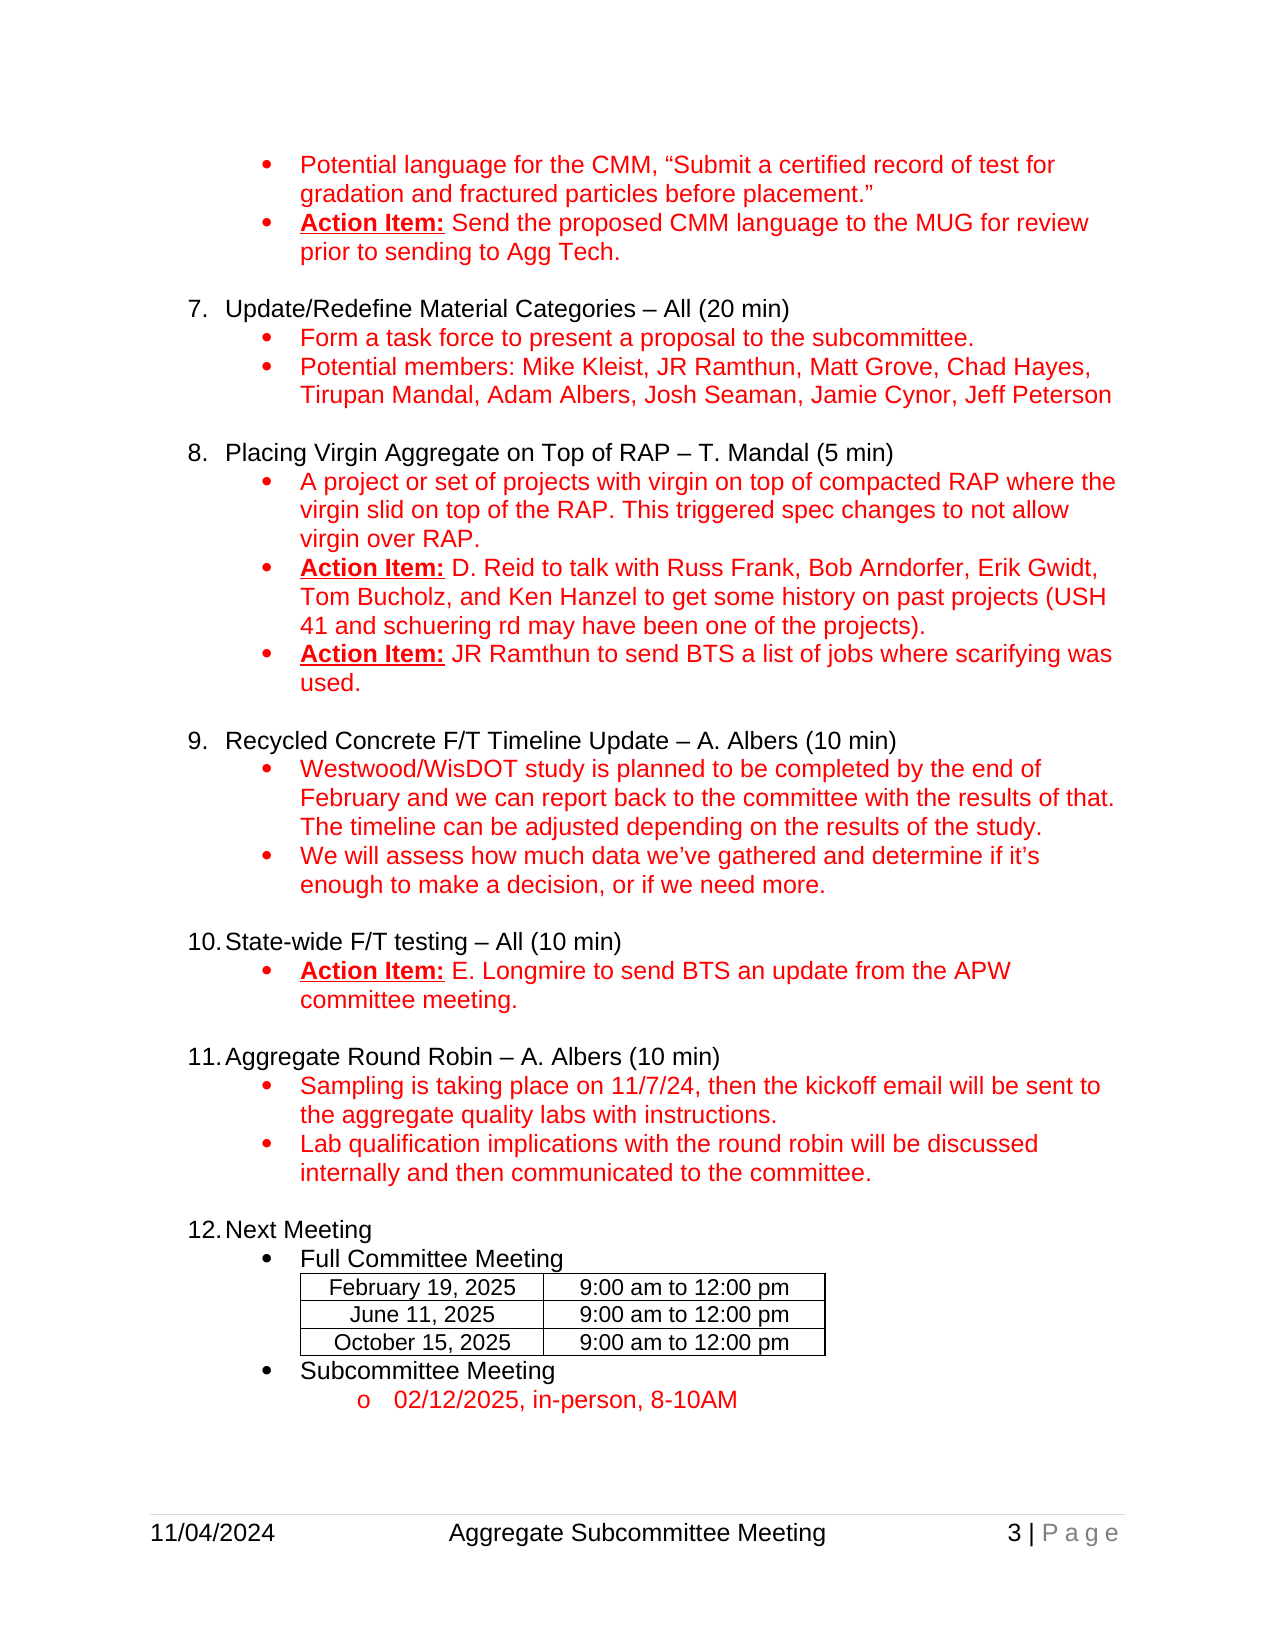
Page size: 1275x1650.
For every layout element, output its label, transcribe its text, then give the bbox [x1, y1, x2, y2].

list Subcommittee Meeting [262, 1356, 1125, 1385]
table_header 9:00 am to 12:00 pm [544, 1274, 824, 1300]
list Action Item: D. Reid to talk with Russ Frank, Bob Arndorfer, Erik Gwidt, Tom Bucholz, and Ken Hanzel to get some history on past projects (USH 41 and schuering rd may have been one of the projects). [262, 553, 1125, 639]
list Full Committee Meeting [262, 1244, 1125, 1273]
list 02/12/2025, in-person, 8-10AM [356, 1385, 1125, 1416]
list State-wide F/T testing – All (10 min) [187, 927, 1125, 956]
list Update/Redefine Material Categories – All (20 min) [187, 294, 1125, 323]
list Form a task force to present a proposal to the subcommittee. [262, 323, 1125, 352]
table_cell 9:00 am to 12:00 pm [544, 1329, 824, 1355]
list Placing Virgin Aggregate on Top of RAP – T. Mandal (5 min) [187, 438, 1125, 467]
table_cell June 11, 2025 [301, 1301, 543, 1327]
list Action Item: Send the proposed CMM language to the MUG for review prior to sending to Agg Tech. [262, 208, 1125, 265]
list Westwood/WisDOT study is planned to be completed by the end of February and we can report back to the committee with the results of that. The timeline can be adjusted depending on the results of the study. [262, 754, 1125, 841]
list Potential members: Mike Kleist, JR Ramthun, Matt Grove, Chad Hayes, Tirupan Mandal, Adam Albers, Josh Seaman, Jamie Cynor, Jeff Peterson [262, 352, 1125, 409]
list Aggregate Round Robin – A. Albers (10 min) [187, 1042, 1125, 1071]
table_cell 9:00 am to 12:00 pm [544, 1301, 824, 1327]
table_header February 19, 2025 [301, 1274, 543, 1300]
table_cell October 15, 2025 [301, 1329, 543, 1355]
list Potential language for the CMM, “Submit a certified record of test for gradation and fractured particles before placement.” [262, 150, 1125, 208]
list Recycled Concrete F/T Timeline Update – A. Albers (10 min) [187, 726, 1125, 754]
list A project or set of projects with virgin on top of compacted RAP where the virgin slid on top of the RAP. This triggered spec changes to not allow virgin over RAP. [262, 467, 1125, 553]
list Action Item: JR Ramthun to send BTS a list of jobs where scarifying was used. [262, 639, 1125, 697]
list Action Item: E. Longmire to send BTS an update from the APW committee meeting. [262, 956, 1125, 1013]
list Lab qualification implications with the round robin will be discussed internally and then communicated to the committee. [262, 1129, 1125, 1186]
list We will assess how much data we’ve gathered and determine if it’s enough to make a decision, or if we need more. [262, 841, 1125, 898]
list Sampling is taking place on 11/7/24, then the kickoff email will be sent to the aggregate quality labs with instructions. [262, 1071, 1125, 1129]
list Next Meeting [187, 1215, 1125, 1244]
